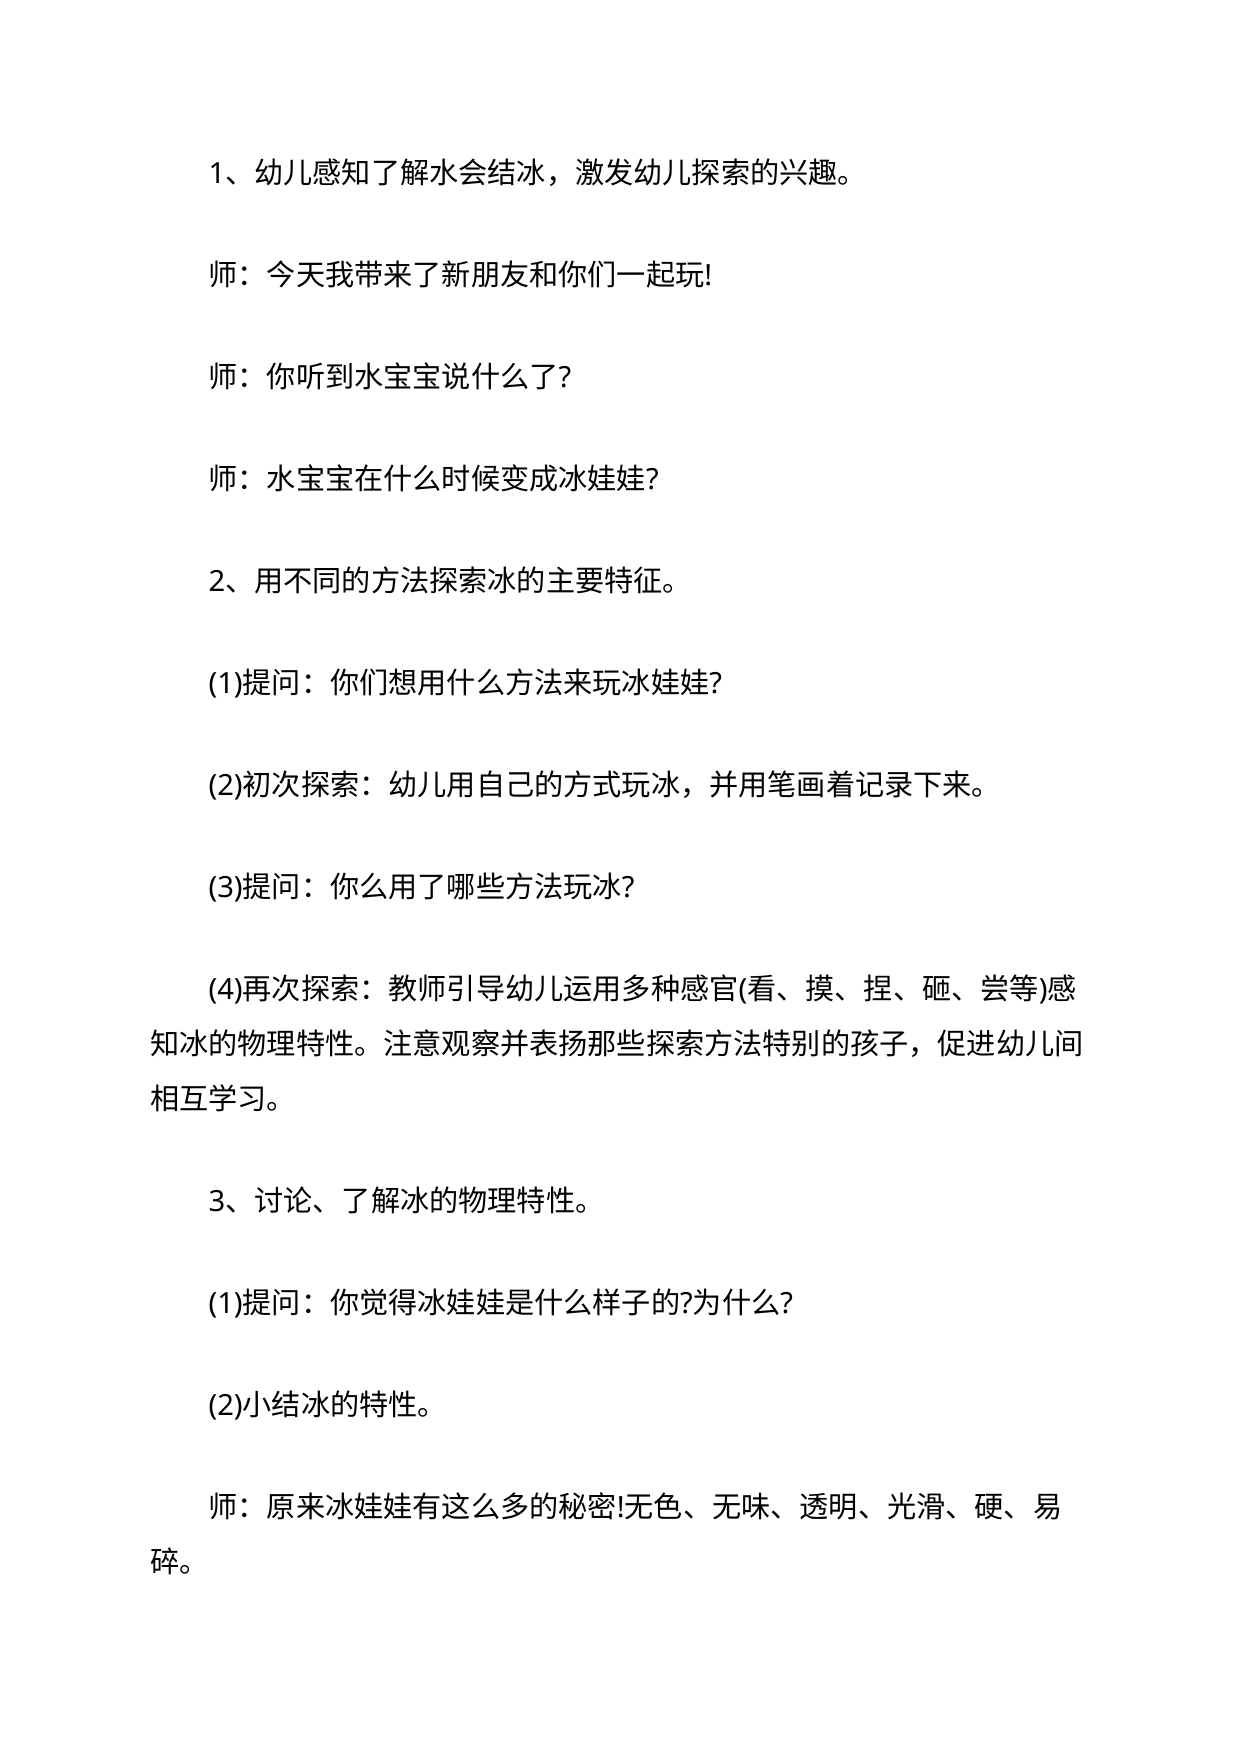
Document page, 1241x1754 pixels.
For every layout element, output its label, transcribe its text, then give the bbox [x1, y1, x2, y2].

text 师：水宝宝在什么时候变成冰娃娃? [150, 456, 1090, 498]
text 师：原来冰娃娃有这么多的秘密!无色、无味、透明、光滑、硬、易碎。 [150, 1483, 1090, 1581]
text 1、幼儿感知了解水会结冰，激发幼儿探索的兴趣。 [150, 150, 1090, 192]
text 师：今天我带来了新朋友和你们一起玩! [150, 252, 1090, 294]
text (2)初次探索：幼儿用自己的方式玩冰，并用笔画着记录下来。 [150, 762, 1090, 804]
text 师：你听到水宝宝说什么了? [150, 354, 1090, 396]
text (1)提问：你觉得冰娃娃是什么样子的?为什么? [150, 1279, 1090, 1322]
text (3)提问：你么用了哪些方法玩冰? [150, 864, 1090, 906]
text 2、用不同的方法探索冰的主要特征。 [150, 558, 1090, 600]
text (4)再次探索：教师引导幼儿运用多种感官(看、摸、捏、砸、尝等)感知冰的物理特性。注意观察并表扬那些探索方法特别的孩子，促进幼儿间相互学习。 [150, 966, 1090, 1118]
text (2)小结冰的特性。 [150, 1381, 1090, 1424]
text (1)提问：你们想用什么方法来玩冰娃娃? [150, 660, 1090, 702]
text 3、讨论、了解冰的物理特性。 [150, 1177, 1090, 1220]
